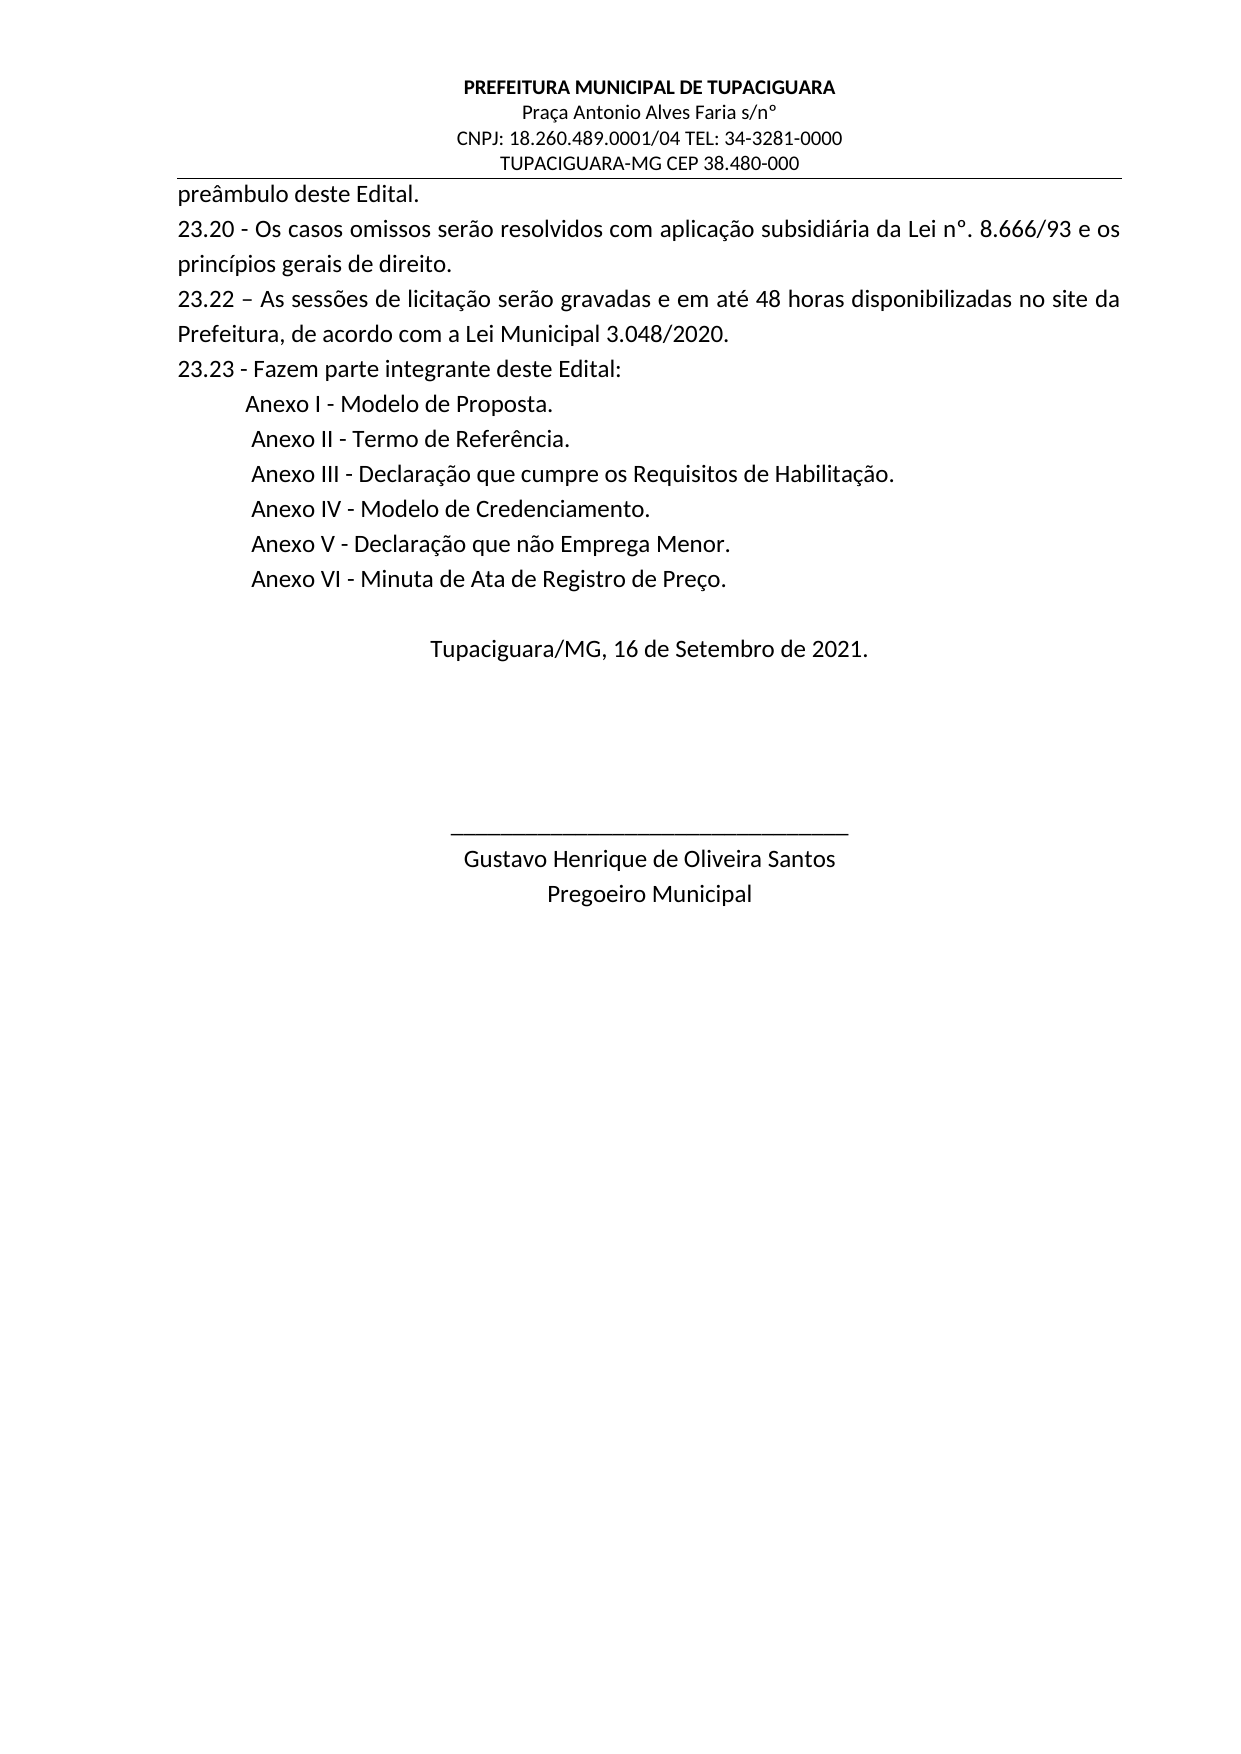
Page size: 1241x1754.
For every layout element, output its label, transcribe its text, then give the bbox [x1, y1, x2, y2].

text Anexo VI - Minuta de Ata de Registro de Preço. [177, 564, 1122, 594]
text Pregoeiro Municipal [177, 879, 1122, 909]
text 23.20 - Os casos omissos serão resolvidos com aplicação subsidiária da Lei nº. 8.666/93 e os princípios gerais de direito. [177, 214, 1122, 279]
text 23.23 - Fazem parte integrante deste Edital: [177, 354, 1122, 384]
text Tupaciguara/MG, 16 de Setembro de 2021. [177, 634, 1122, 664]
text Gustavo Henrique de Oliveira Santos [177, 844, 1122, 874]
text Anexo IV - Modelo de Credenciamento. [177, 494, 1122, 524]
text Anexo V - Declaração que não Emprega Menor. [177, 529, 1122, 559]
text ________________________________ [177, 809, 1122, 839]
text Anexo I - Modelo de Proposta. [177, 389, 1122, 419]
text 23.22 – As sessões de licitação serão gravadas e em até 48 horas disponibilizadas no site da Prefeitura, de acordo com a Lei Municipal 3.048/2020. [177, 284, 1122, 349]
text Anexo III - Declaração que cumpre os Requisitos de Habilitação. [177, 459, 1122, 489]
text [177, 179, 1122, 209]
text Anexo II - Termo de Referência. [177, 424, 1122, 454]
